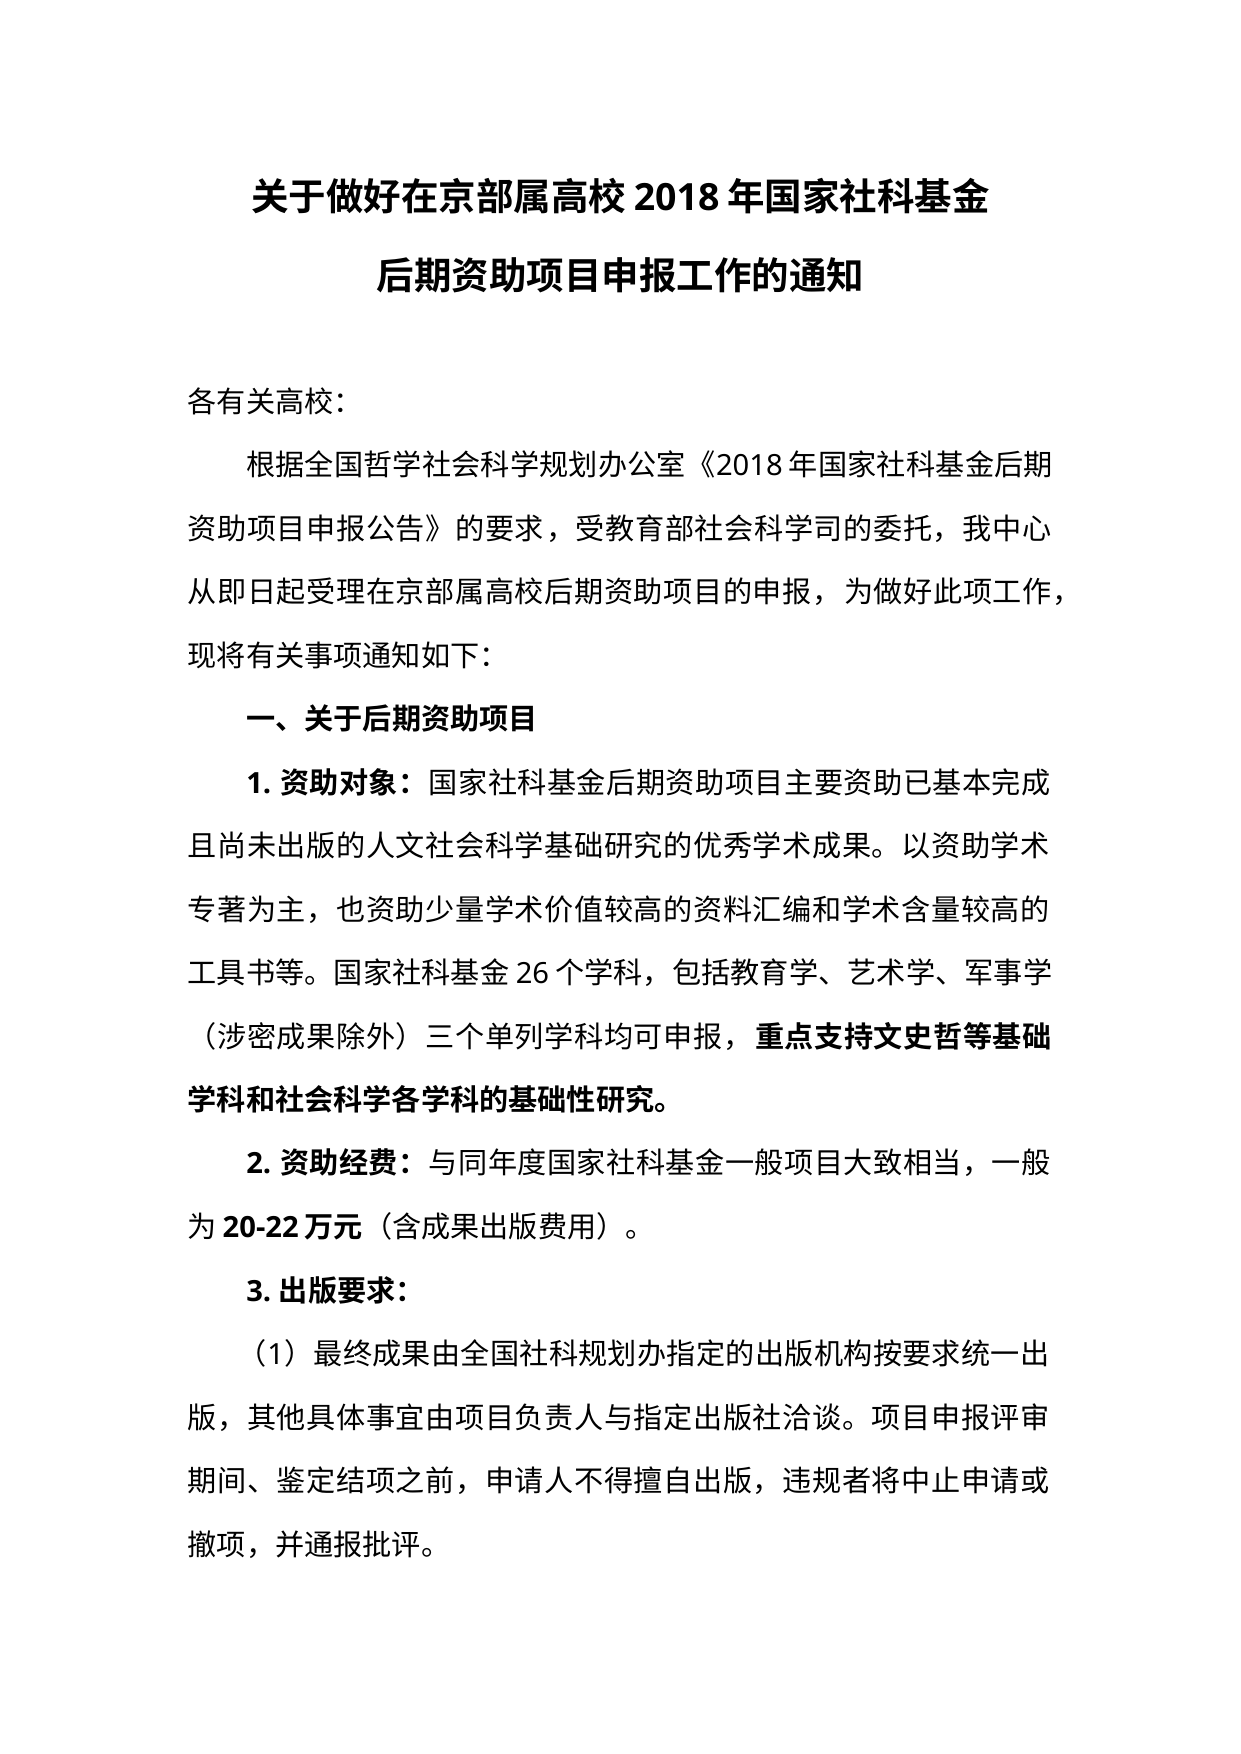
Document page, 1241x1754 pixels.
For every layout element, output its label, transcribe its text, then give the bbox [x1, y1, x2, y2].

text 1. 资助对象：国家社科基金后期资助项目主要资助已基本完成且尚未出版的人文社会科学基础研究的优秀学术成果。以资助学术专著为主，也资助少量学术价值较高的资料汇编和学术含量较高的工具书等。国家社科基金26个学科，包括教育学、艺术学、军事学（涉密成果除外）三个单列学科均可申报，重点支持文史哲等基础学科和社会科学各学科的基础性研究。 [187, 759, 1053, 1119]
text 根据全国哲学社会科学规划办公室《2018年国家社科基金后期资助项目申报公告》的要求，受教育部社会科学司的委托，我中心从即日起受理在京部属高校后期资助项目的申报，为做好此项工作，现将有关事项通知如下： [187, 442, 1053, 675]
text 一、关于后期资助项目 [187, 696, 1053, 738]
text 3. 出版要求： [187, 1267, 1053, 1309]
text 关于做好在京部属高校2018年国家社科基金 [187, 162, 1053, 227]
text 各有关高校： [187, 378, 1053, 421]
text 2. 资助经费：与同年度国家社科基金一般项目大致相当，一般为20-22万元（含成果出版费用）。 [187, 1140, 1053, 1246]
text 后期资助项目申报工作的通知 [187, 241, 1053, 306]
text （1）最终成果由全国社科规划办指定的出版机构按要求统一出版，其他具体事宜由项目负责人与指定出版社洽谈。项目申报评审期间、鉴定结项之前，申请人不得擅自出版，违规者将中止申请或撤项，并通报批评。 [187, 1331, 1053, 1563]
